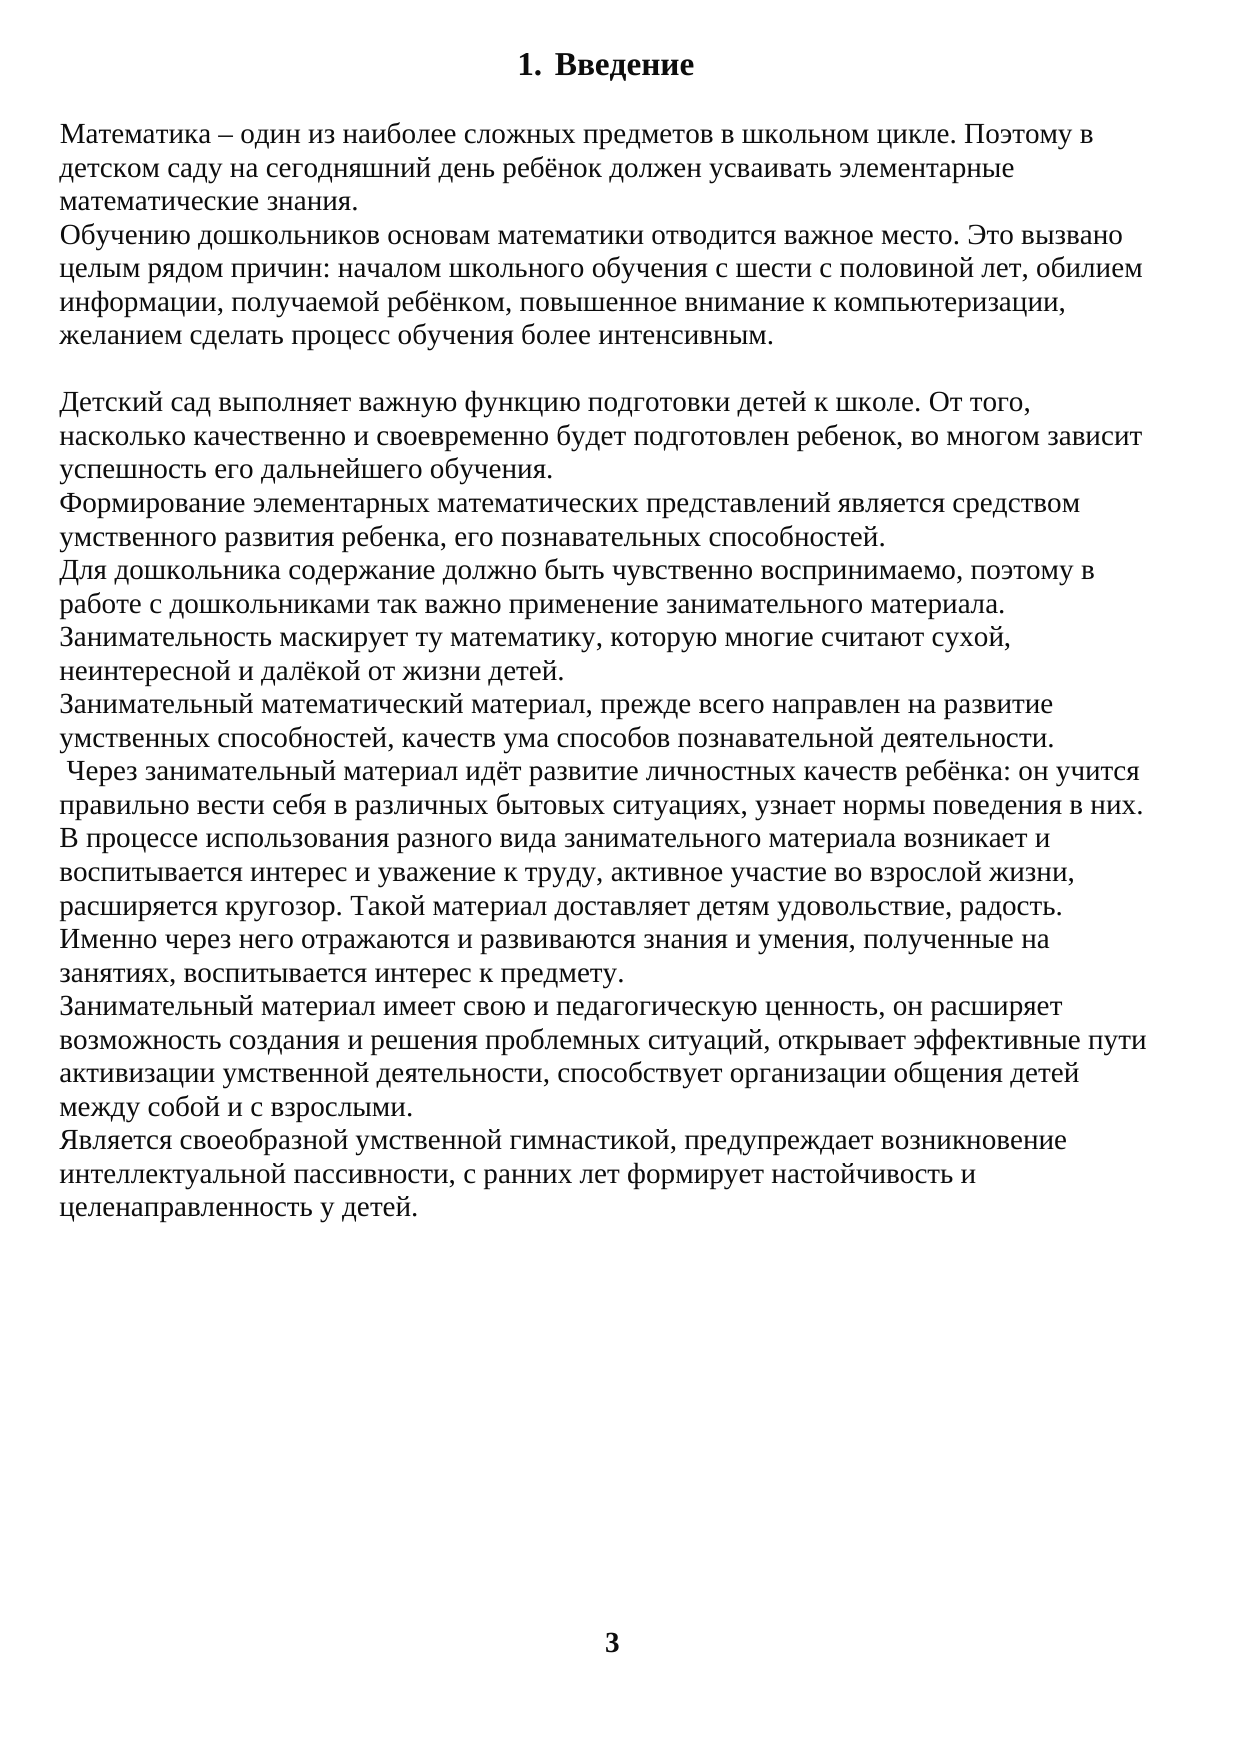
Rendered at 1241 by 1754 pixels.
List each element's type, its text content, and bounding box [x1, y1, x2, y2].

text Через занимательный материал идёт развитие личностных качеств ребёнка: он учится правильно вести себя в различных бытовых ситуациях, узнает нормы поведения в них. В процессе использования разного вида занимательного материала возникает и воспитывается интерес и уважение к труду, активное участие во взрослой жизни, расширяется кругозор. Такой материал доставляет детям удовольствие, радость. [59, 753, 1152, 921]
text 3 [15, 1626, 1152, 1659]
text Обучению дошкольников основам математики отводится важное место. Это вызвано целым рядом причин: началом школьного обучения с шести с половиной лет, обилием информации, получаемой ребёнком, повышенное внимание к компьютеризации, желанием сделать процесс обучения более интенсивным. [59, 217, 1152, 351]
text Математика – один из наиболее сложных предметов в школьном цикле. Поэтому в детском саду на сегодняшний день ребёнок должен усваивать элементарные математические знания. [59, 116, 1152, 217]
text Занимательность маскирует ту математику, которую многие считают сухой, неинтересной и далёкой от жизни детей. [59, 619, 1152, 686]
text Детский сад выполняет важную функцию подготовки детей к школе. От того, насколько качественно и своевременно будет подготовлен ребенок, во многом зависит успешность его дальнейшего обучения. [59, 384, 1152, 485]
text Занимательный материал имеет свою и педагогическую ценность, он расширяет возможность создания и решения проблемных ситуаций, открывает эффективные пути активизации умственной деятельности, способствует организации общения детей между собой и с взрослыми. [59, 988, 1152, 1122]
text Для дошкольника содержание должно быть чувственно воспринимаемо, поэтому в работе с дошкольниками так важно применение занимательного материала. [59, 552, 1152, 619]
text Является своеобразной умственной гимнастикой, предупреждает возникновение интеллектуальной пассивности, с ранних лет формирует настойчивость и целенаправленность у детей. [59, 1122, 1152, 1223]
text Формирование элементарных математических представлений является средством умственного развития ребенка, его познавательных способностей. [59, 485, 1152, 552]
text Занимательный математический материал, прежде всего направлен на развитие умственных способностей, качеств ума способов познавательной деятельности. [59, 686, 1152, 753]
list Введение [59, 44, 1152, 83]
text Именно через него отражаются и развиваются знания и умения, полученные на занятиях, воспитывается интерес к предмету. [59, 921, 1152, 988]
